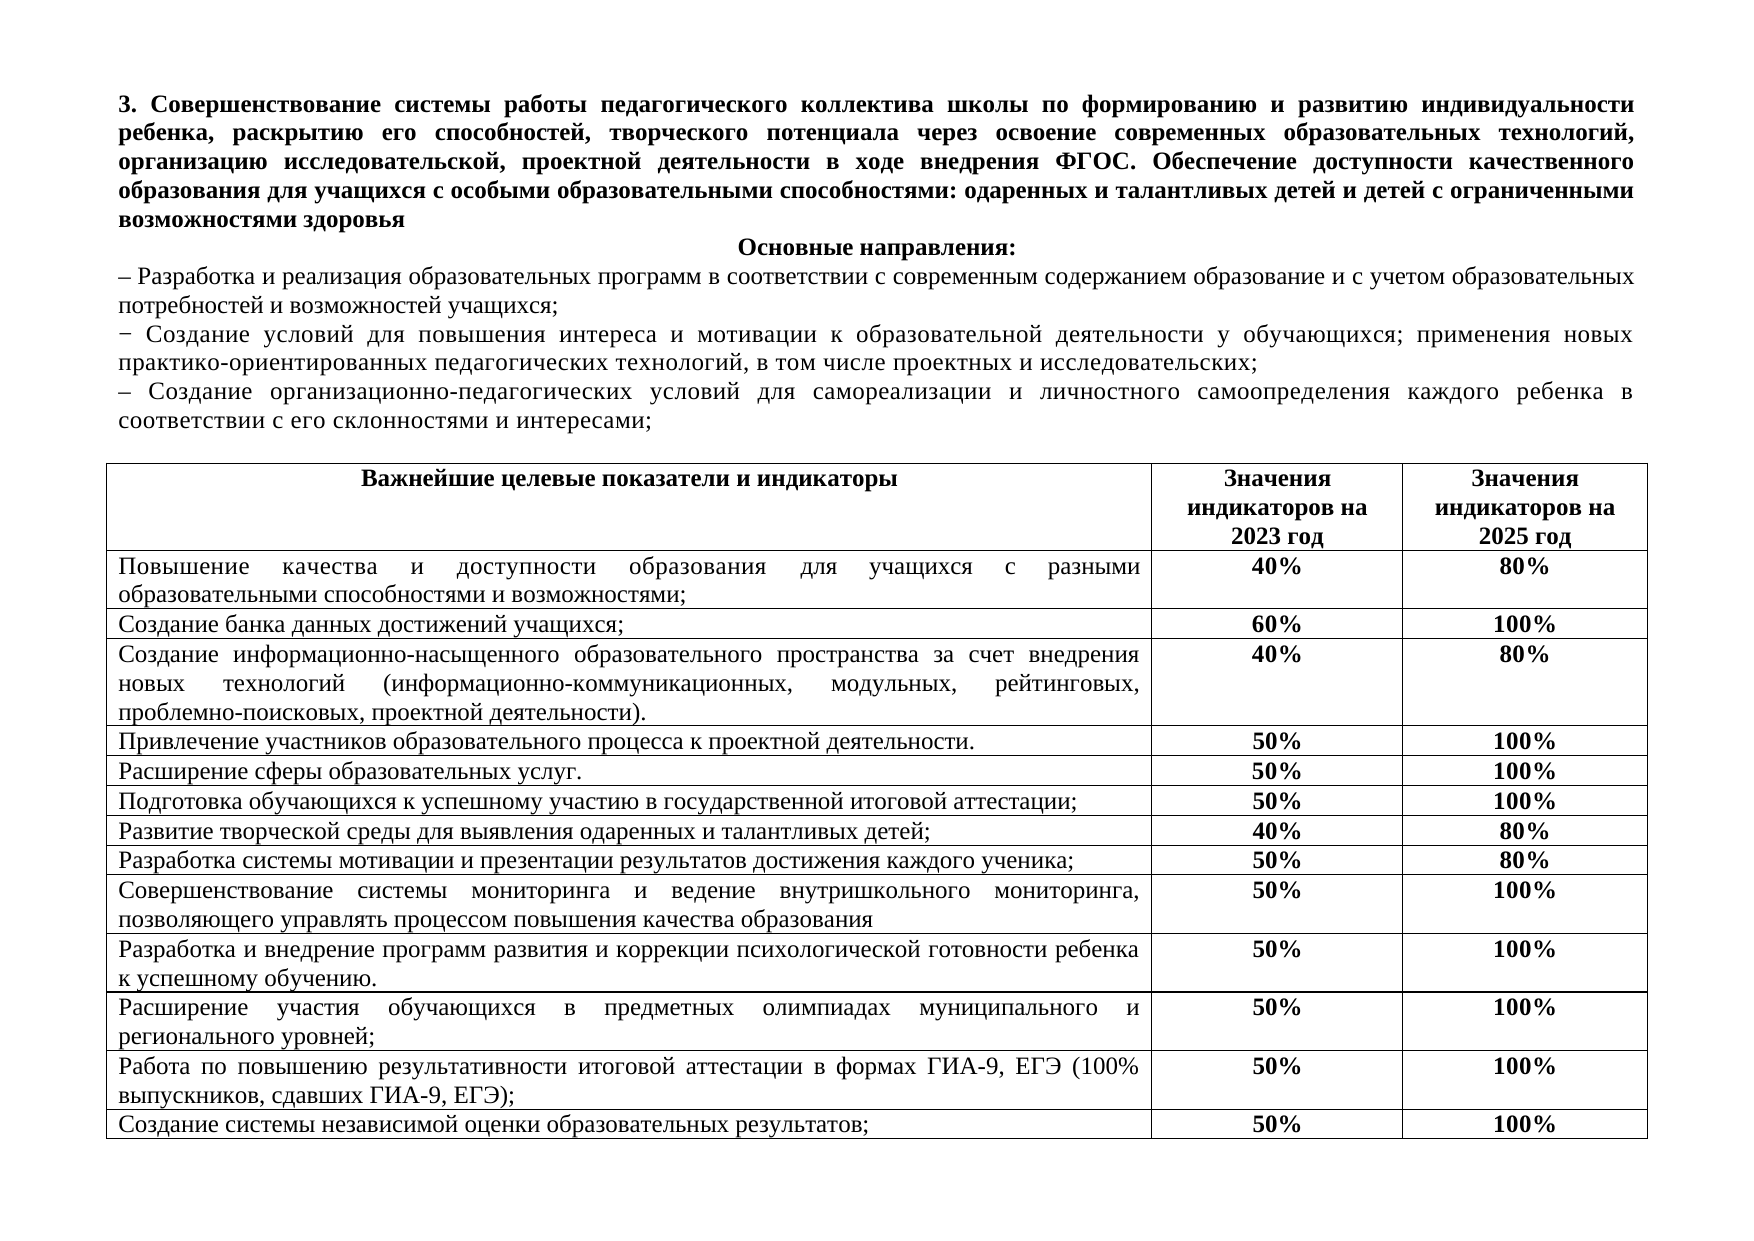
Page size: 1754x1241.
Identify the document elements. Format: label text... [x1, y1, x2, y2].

table_cell Создание банка данных достижений учащихся; [107, 609, 1151, 638]
table_cell 80% [1403, 551, 1647, 608]
table_cell Расширение сферы образовательных услуг. [107, 756, 1151, 785]
table_cell Развитие творческой среды для выявления одаренных и талантливых детей; [107, 816, 1151, 844]
text – Разработка и реализация образовательных программ в соответствии с современным содержанием образование и с учетом образовательных потребностей и возможностей учащихся; [118, 261, 1636, 319]
table_cell 100% [1403, 609, 1647, 638]
table_cell 100% [1403, 756, 1647, 785]
table_cell 40% [1152, 639, 1402, 725]
table_cell 50% [1152, 993, 1402, 1050]
table_cell 50% [1152, 786, 1402, 815]
table_header Важнейшие целевые показатели и индикаторы [107, 464, 1151, 550]
table_cell 100% [1403, 875, 1647, 933]
table_cell Разработка и внедрение программ развития и коррекции психологической готовности ребенка к успешному обучению. [107, 934, 1151, 991]
text ‒ Создание организационно-педагогических условий для самореализации и личностного самоопределения каждого ребенка в соответствии с его склонностями и интересами; [118, 376, 1636, 434]
table_cell 50% [1152, 1051, 1402, 1108]
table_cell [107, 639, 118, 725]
table_cell Расширение участия обучающихся в предметных олимпиадах муниципального и регионального уровней; [107, 993, 1151, 1050]
table_cell 50% [1152, 875, 1402, 933]
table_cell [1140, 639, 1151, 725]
table_cell 100% [1403, 1110, 1647, 1138]
table_cell 100% [1403, 726, 1647, 755]
table_cell 100% [1403, 993, 1647, 1050]
text − Создание условий для повышения интереса и мотивации к образовательной деятельности у обучающихся; применения новых практико-ориентированных педагогических технологий, в том числе проектных и исследовательских; [118, 319, 1636, 376]
table_cell 50% [1152, 934, 1402, 991]
text Основные направления: [118, 232, 1636, 261]
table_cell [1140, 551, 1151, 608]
table_header Значения индикаторов на 2023 год [1152, 464, 1402, 550]
table_cell 50% [1152, 1110, 1402, 1138]
table_cell 50% [1152, 726, 1402, 755]
table_cell 100% [1403, 1051, 1647, 1108]
table_cell 100% [1403, 786, 1647, 815]
table_cell 100% [1403, 934, 1647, 991]
table_cell 40% [1152, 816, 1402, 844]
table_cell 40% [1152, 551, 1402, 608]
table_header Значения индикаторов на 2025 год [1403, 464, 1647, 550]
table_cell Подготовка обучающихся к успешному участию в государственной итоговой аттестации; [107, 786, 1151, 815]
table_cell 80% [1403, 816, 1647, 844]
table_cell Работа по повышению результативности итоговой аттестации в формах ГИА-9, ЕГЭ (100% выпускников, сдавших ГИА-9, ЕГЭ); [107, 1051, 1151, 1108]
table_cell Привлечение участников образовательного процесса к проектной деятельности. [107, 726, 1151, 755]
table_cell 80% [1403, 639, 1647, 725]
table_cell Создание системы независимой оценки образовательных результатов; [107, 1110, 1151, 1138]
table_cell 50% [1152, 756, 1402, 785]
text 3. Совершенствование системы работы педагогического коллектива школы по формированию и развитию индивидуальности ребенка, раскрытию его способностей, творческого потенциала через освоение современных образовательных технологий, организацию исследовательской, проектной деятельности в ходе внедрения ФГОС. Обеспечение доступности качественного образования для учащихся с особыми образовательными способностями: одаренных и талантливых детей и детей с ограниченными возможностями здоровья [118, 89, 1636, 232]
table_cell 50% [1152, 846, 1402, 874]
table_cell Совершенствование системы мониторинга и ведение внутришкольного мониторинга, позволяющего управлять процессом повышения качества образования [107, 875, 1151, 933]
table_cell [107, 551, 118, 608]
table_cell 60% [1152, 609, 1402, 638]
table_cell Разработка системы мотивации и презентации результатов достижения каждого ученика; [107, 846, 1151, 874]
table_cell 80% [1403, 846, 1647, 874]
